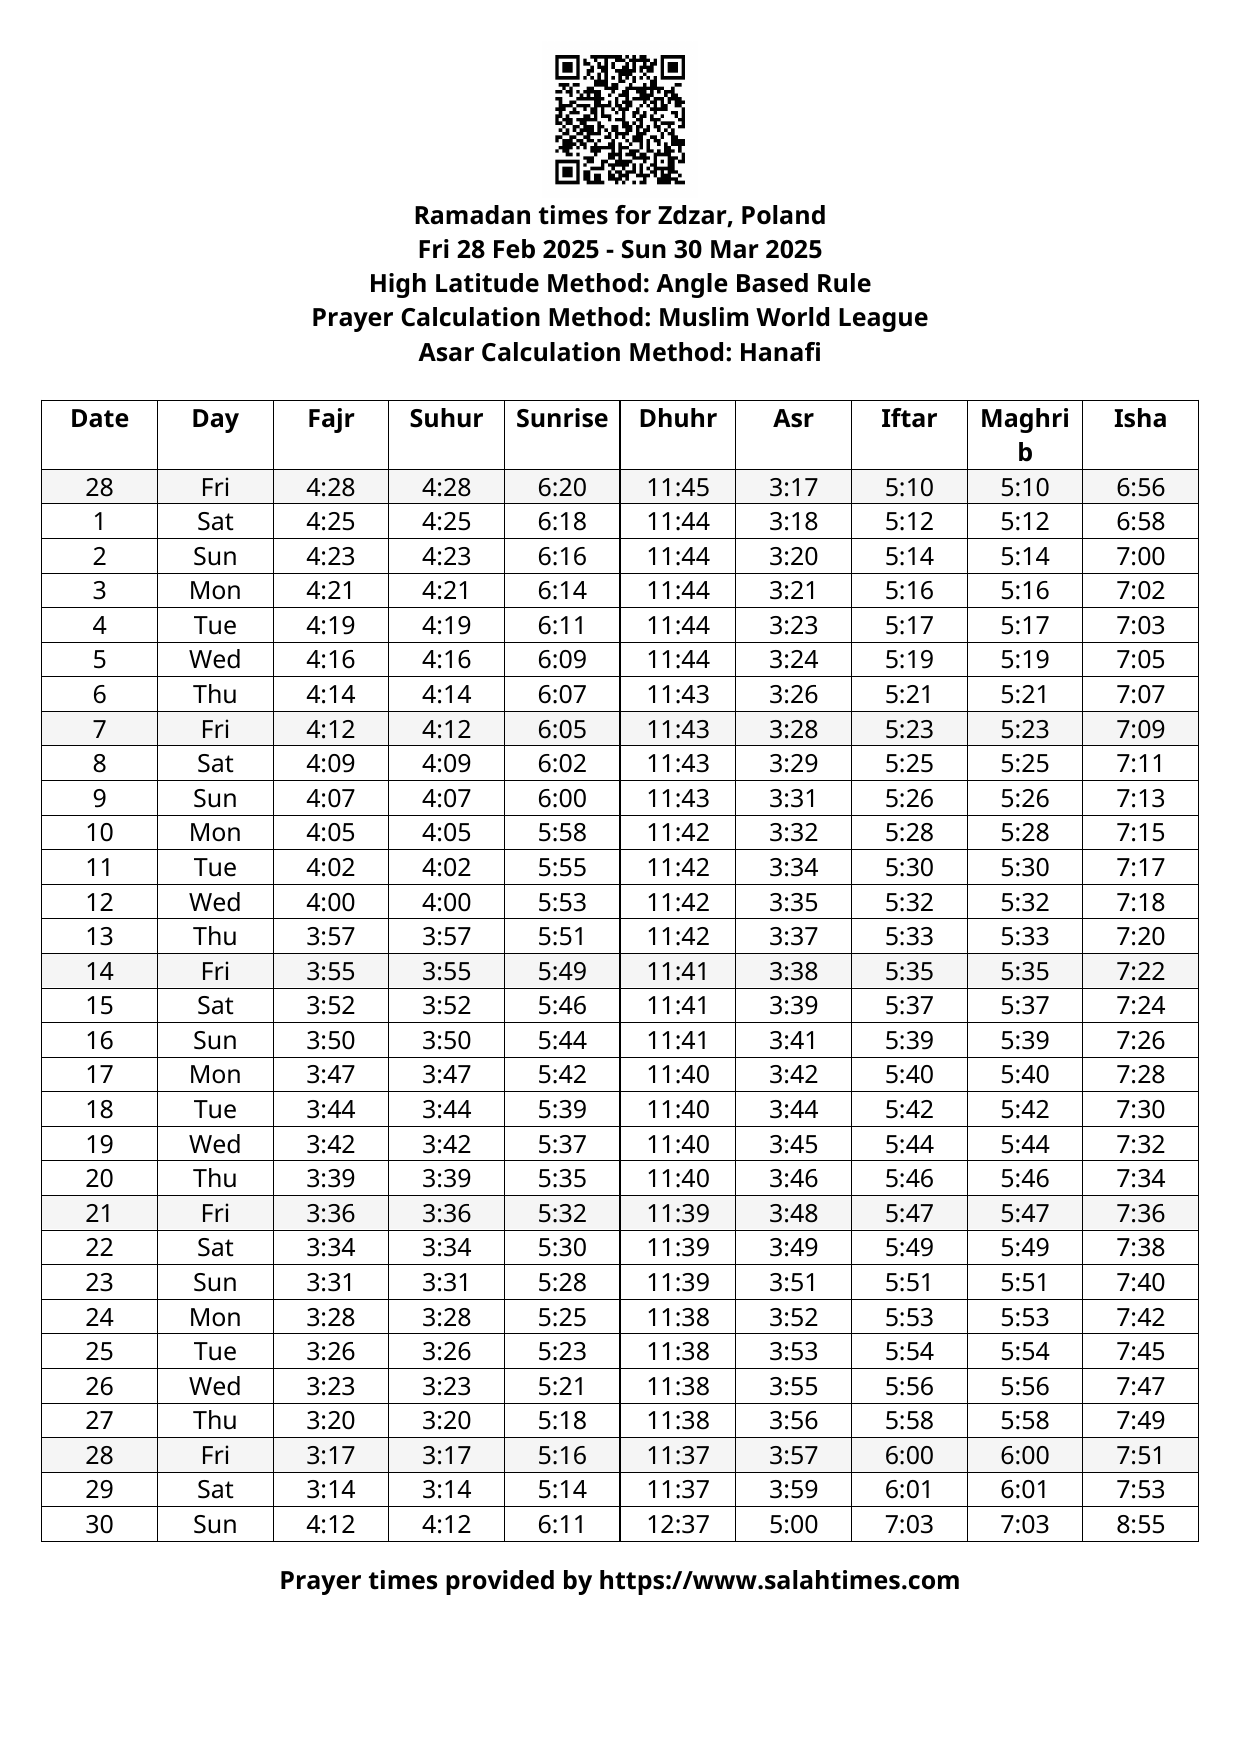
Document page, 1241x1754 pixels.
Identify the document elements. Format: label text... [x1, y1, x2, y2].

table_cell Wed [158, 1127, 273, 1160]
table_cell 5:10 [852, 470, 967, 503]
table_cell 5:53 [505, 885, 619, 918]
table_cell Tue [158, 608, 273, 642]
table_cell 11:38 [621, 1300, 735, 1333]
table_cell 7:20 [1083, 919, 1198, 953]
table_header Maghrib [968, 401, 1082, 469]
table_cell 7:34 [1083, 1161, 1198, 1195]
table_cell 5:23 [852, 712, 967, 745]
table_cell 22 [42, 1231, 157, 1264]
table_cell Fri [158, 1438, 273, 1472]
table_cell 11:44 [621, 608, 735, 642]
table_cell 3:24 [736, 643, 851, 676]
table_cell Wed [158, 1369, 273, 1402]
table_cell Sun [158, 781, 273, 814]
table_cell 6:58 [1083, 504, 1198, 538]
table_cell 5:37 [968, 989, 1082, 1022]
table_cell 5:53 [852, 1300, 967, 1333]
table_cell 11:38 [621, 1404, 735, 1437]
table_cell 9 [42, 781, 157, 814]
table_cell 3:34 [736, 850, 851, 884]
table_cell 3:44 [389, 1092, 504, 1126]
table_cell 5:42 [968, 1092, 1082, 1126]
table_cell 3:28 [274, 1300, 388, 1333]
table_cell 5:39 [505, 1092, 619, 1126]
table_header Date [42, 401, 157, 469]
table_cell 5:42 [852, 1092, 967, 1126]
table_cell 5:28 [505, 1265, 619, 1299]
table_cell 11:45 [621, 470, 735, 503]
table_cell 3:17 [736, 470, 851, 503]
table_cell 3:37 [736, 919, 851, 953]
table_cell 13 [42, 919, 157, 953]
table_cell 3:14 [389, 1473, 504, 1506]
table_cell 7:51 [1083, 1438, 1198, 1472]
table_cell 11:37 [621, 1473, 735, 1506]
table_header Day [158, 401, 273, 469]
table_cell 11:42 [621, 919, 735, 953]
table_cell 4:09 [389, 746, 504, 780]
table_cell 3:47 [274, 1058, 388, 1091]
table_cell Tue [158, 850, 273, 884]
table_cell 7:00 [1083, 539, 1198, 572]
table_cell Thu [158, 919, 273, 953]
table_cell 3:29 [736, 746, 851, 780]
table_cell 4:12 [274, 712, 388, 745]
table_cell 7:26 [1083, 1023, 1198, 1057]
table_cell 5:46 [505, 989, 619, 1022]
table_cell 7:36 [1083, 1196, 1198, 1229]
table_cell 11:40 [621, 1161, 735, 1195]
table_cell 3:39 [389, 1161, 504, 1195]
table_cell 4:07 [274, 781, 388, 814]
table_cell Mon [158, 816, 273, 849]
table_cell 7:03 [968, 1507, 1082, 1541]
table_cell 3:34 [389, 1231, 504, 1264]
table_cell 18 [42, 1092, 157, 1126]
table_cell 3:46 [736, 1161, 851, 1195]
table_cell 5:46 [852, 1161, 967, 1195]
table_cell 5:26 [968, 781, 1082, 814]
table_cell 3:57 [274, 919, 388, 953]
table_cell 5:53 [968, 1300, 1082, 1333]
table_cell 11:44 [621, 504, 735, 538]
table_cell 5:37 [505, 1127, 619, 1160]
table_cell 14 [42, 954, 157, 987]
table_cell Sat [158, 504, 273, 538]
table_cell 5:30 [968, 850, 1082, 884]
table_cell 7:02 [1083, 574, 1198, 607]
table_cell Fri [158, 712, 273, 745]
table_cell 29 [42, 1473, 157, 1506]
table_cell 5:40 [968, 1058, 1082, 1091]
table_cell 4:05 [389, 816, 504, 849]
table_cell 5:25 [968, 746, 1082, 780]
table_cell 5:17 [852, 608, 967, 642]
table_cell 11:44 [621, 574, 735, 607]
table_cell 7:53 [1083, 1473, 1198, 1506]
table_cell 21 [42, 1196, 157, 1229]
table_cell 5 [42, 643, 157, 676]
table_cell 3:39 [736, 989, 851, 1022]
table_cell 5:10 [968, 470, 1082, 503]
table_cell 3:18 [736, 504, 851, 538]
table_cell 5:00 [736, 1507, 851, 1541]
table_cell 5:16 [968, 574, 1082, 607]
table_cell 3:20 [736, 539, 851, 572]
table_cell 7:09 [1083, 712, 1198, 745]
table_cell 5:14 [968, 539, 1082, 572]
table_cell 5:32 [968, 885, 1082, 918]
table_cell 7 [42, 712, 157, 745]
table_cell 5:19 [968, 643, 1082, 676]
table_cell 5:56 [852, 1369, 967, 1402]
table_cell 5:26 [852, 781, 967, 814]
table_cell 5:40 [852, 1058, 967, 1091]
table_cell 11:40 [621, 1092, 735, 1126]
table_cell 11:41 [621, 954, 735, 987]
table_cell 10 [42, 816, 157, 849]
table_cell 20 [42, 1161, 157, 1195]
table_cell 3:53 [736, 1334, 851, 1368]
table_cell 6:00 [852, 1438, 967, 1472]
table_cell 5:47 [852, 1196, 967, 1229]
table_cell 3:56 [736, 1404, 851, 1437]
table_cell 5:44 [852, 1127, 967, 1160]
table_cell 28 [42, 1438, 157, 1472]
table_cell 3:52 [389, 989, 504, 1022]
table_cell 11:43 [621, 677, 735, 711]
picture [542, 41, 699, 198]
table_cell 4:12 [389, 1507, 504, 1541]
table_cell 3:44 [274, 1092, 388, 1126]
table_cell 30 [42, 1507, 157, 1541]
table_cell Sat [158, 1231, 273, 1264]
table_cell 5:49 [852, 1231, 967, 1264]
table_cell 11:44 [621, 643, 735, 676]
table_cell 7:22 [1083, 954, 1198, 987]
table_cell 4:23 [389, 539, 504, 572]
table_cell 3:55 [736, 1369, 851, 1402]
table_cell 3:42 [389, 1127, 504, 1160]
text Ramadan times for Zdzar, Poland [42, 198, 1198, 232]
table_cell 5:16 [852, 574, 967, 607]
table_cell 7:24 [1083, 989, 1198, 1022]
table_header Dhuhr [621, 401, 735, 469]
table_cell Thu [158, 1161, 273, 1195]
table_cell 6:01 [968, 1473, 1082, 1506]
table_cell 11:41 [621, 1023, 735, 1057]
table_cell 7:13 [1083, 781, 1198, 814]
table_cell 5:51 [968, 1265, 1082, 1299]
table_cell 4:21 [274, 574, 388, 607]
table_cell 4:19 [389, 608, 504, 642]
table_cell Mon [158, 574, 273, 607]
table_cell Thu [158, 677, 273, 711]
text High Latitude Method: Angle Based Rule [42, 266, 1198, 300]
table_cell Wed [158, 643, 273, 676]
table_cell 11:43 [621, 746, 735, 780]
table_cell 11 [42, 850, 157, 884]
table_cell 8 [42, 746, 157, 780]
table_cell 15 [42, 989, 157, 1022]
table_cell 6:56 [1083, 470, 1198, 503]
table_cell 24 [42, 1300, 157, 1333]
table_cell 16 [42, 1023, 157, 1057]
table_cell 4:23 [274, 539, 388, 572]
table_cell 4:25 [389, 504, 504, 538]
table_cell 3:35 [736, 885, 851, 918]
table_cell 4:19 [274, 608, 388, 642]
table_cell 7:05 [1083, 643, 1198, 676]
table_cell 3:59 [736, 1473, 851, 1506]
table_cell 3:20 [274, 1404, 388, 1437]
table_cell 5:56 [968, 1369, 1082, 1402]
table_cell 3:42 [736, 1058, 851, 1091]
table_cell 5:21 [852, 677, 967, 711]
table_cell 4:02 [389, 850, 504, 884]
table_cell 5:39 [968, 1023, 1082, 1057]
table_cell 7:03 [1083, 608, 1198, 642]
table_cell 3:23 [274, 1369, 388, 1402]
table_cell 6:14 [505, 574, 619, 607]
table_cell 11:40 [621, 1127, 735, 1160]
table_cell 11:38 [621, 1334, 735, 1368]
table_cell 3:26 [389, 1334, 504, 1368]
table_cell 6:18 [505, 504, 619, 538]
table_cell 5:42 [505, 1058, 619, 1091]
table_cell 26 [42, 1369, 157, 1402]
table_cell 11:39 [621, 1265, 735, 1299]
table_cell 6:11 [505, 1507, 619, 1541]
table_cell 11:37 [621, 1438, 735, 1472]
table_cell 5:58 [505, 816, 619, 849]
table_cell 3:28 [736, 712, 851, 745]
table_cell 7:49 [1083, 1404, 1198, 1437]
table_cell 5:28 [852, 816, 967, 849]
table_cell 7:17 [1083, 850, 1198, 884]
table_cell 3:28 [389, 1300, 504, 1333]
table_cell 5:23 [505, 1334, 619, 1368]
table_cell 3:21 [736, 574, 851, 607]
table_cell 3:55 [389, 954, 504, 987]
table_cell 3:57 [389, 919, 504, 953]
table_cell Fri [158, 954, 273, 987]
table_cell 5:19 [852, 643, 967, 676]
table_cell 3:50 [274, 1023, 388, 1057]
table_cell 3:14 [274, 1473, 388, 1506]
table_cell 11:42 [621, 885, 735, 918]
table_cell 17 [42, 1058, 157, 1091]
table_cell 3:38 [736, 954, 851, 987]
table_cell 3:31 [389, 1265, 504, 1299]
table_cell 4:28 [389, 470, 504, 503]
table_cell Mon [158, 1058, 273, 1091]
table_cell 6:01 [852, 1473, 967, 1506]
table_cell 5:32 [505, 1196, 619, 1229]
text Fri 28 Feb 2025 - Sun 30 Mar 2025 [42, 232, 1198, 266]
table_cell 7:32 [1083, 1127, 1198, 1160]
table_cell 5:17 [968, 608, 1082, 642]
table_cell 5:33 [852, 919, 967, 953]
table_cell 4:07 [389, 781, 504, 814]
table_cell 7:40 [1083, 1265, 1198, 1299]
table_cell 5:30 [505, 1231, 619, 1264]
table_header Asr [736, 401, 851, 469]
table_cell 7:18 [1083, 885, 1198, 918]
table_cell 5:14 [505, 1473, 619, 1506]
table_cell 5:35 [505, 1161, 619, 1195]
table_cell 7:47 [1083, 1369, 1198, 1402]
table_cell 3:52 [274, 989, 388, 1022]
table_cell 5:54 [852, 1334, 967, 1368]
table_cell 5:51 [505, 919, 619, 953]
table_cell 5:39 [852, 1023, 967, 1057]
table_cell 4:16 [274, 643, 388, 676]
table_cell Sun [158, 1023, 273, 1057]
table_cell 5:44 [968, 1127, 1082, 1160]
table_cell 6:00 [968, 1438, 1082, 1472]
table_cell 4:05 [274, 816, 388, 849]
table_cell 3:55 [274, 954, 388, 987]
table_cell 6:09 [505, 643, 619, 676]
table_cell Sun [158, 539, 273, 572]
table_cell 1 [42, 504, 157, 538]
table_cell 5:49 [968, 1231, 1082, 1264]
table_cell Sat [158, 989, 273, 1022]
table_cell 4:12 [274, 1507, 388, 1541]
table_cell 4:21 [389, 574, 504, 607]
table_cell 3:23 [389, 1369, 504, 1402]
table_cell 3:47 [389, 1058, 504, 1091]
table_cell 28 [42, 470, 157, 503]
table_cell 5:32 [852, 885, 967, 918]
table_cell 3:45 [736, 1127, 851, 1160]
table_cell 5:14 [852, 539, 967, 572]
table_cell 5:33 [968, 919, 1082, 953]
table_cell Tue [158, 1092, 273, 1126]
table_cell 3:26 [274, 1334, 388, 1368]
table_cell 5:35 [968, 954, 1082, 987]
table_cell 7:28 [1083, 1058, 1198, 1091]
table_cell 3:17 [274, 1438, 388, 1472]
table_cell 3:50 [389, 1023, 504, 1057]
table_cell 5:54 [968, 1334, 1082, 1368]
table_cell 3:23 [736, 608, 851, 642]
table_cell Sat [158, 1473, 273, 1506]
table_cell 11:39 [621, 1231, 735, 1264]
table_cell 8:55 [1083, 1507, 1198, 1541]
table_header Fajr [274, 401, 388, 469]
table_cell 11:41 [621, 989, 735, 1022]
table_cell 12:37 [621, 1507, 735, 1541]
table_cell 3:44 [736, 1092, 851, 1126]
table_cell 5:58 [968, 1404, 1082, 1437]
table_cell 4:16 [389, 643, 504, 676]
table_cell 27 [42, 1404, 157, 1437]
table_cell 3:31 [736, 781, 851, 814]
text Asar Calculation Method: Hanafi [42, 334, 1198, 368]
table_cell 4:12 [389, 712, 504, 745]
table_cell 4:14 [274, 677, 388, 711]
table_cell 6:00 [505, 781, 619, 814]
table_cell 4:02 [274, 850, 388, 884]
table_cell 11:43 [621, 712, 735, 745]
table_cell Sun [158, 1507, 273, 1541]
table_cell 7:42 [1083, 1300, 1198, 1333]
table_cell Sun [158, 1265, 273, 1299]
table_cell Wed [158, 885, 273, 918]
table_cell 19 [42, 1127, 157, 1160]
table_cell 11:42 [621, 816, 735, 849]
table_cell 7:03 [852, 1507, 967, 1541]
table_cell 5:12 [968, 504, 1082, 538]
table_cell 5:49 [505, 954, 619, 987]
table_cell 5:30 [852, 850, 967, 884]
text Prayer Calculation Method: Muslim World League [42, 300, 1198, 334]
table_cell Tue [158, 1334, 273, 1368]
table_header Suhur [389, 401, 504, 469]
table_cell 7:30 [1083, 1092, 1198, 1126]
table_cell 3:20 [389, 1404, 504, 1437]
table_cell 5:51 [852, 1265, 967, 1299]
table_cell 3:51 [736, 1265, 851, 1299]
table_cell 4:25 [274, 504, 388, 538]
table_cell Sat [158, 746, 273, 780]
table_cell 12 [42, 885, 157, 918]
table_cell 5:35 [852, 954, 967, 987]
table_cell 6 [42, 677, 157, 711]
table_cell 5:37 [852, 989, 967, 1022]
table_cell 5:44 [505, 1023, 619, 1057]
table_cell 3:41 [736, 1023, 851, 1057]
table_cell 4:28 [274, 470, 388, 503]
table_cell 3:34 [274, 1231, 388, 1264]
table_cell 4:14 [389, 677, 504, 711]
table_cell 7:45 [1083, 1334, 1198, 1368]
text Prayer times provided by https://www.salahtimes.com [42, 1563, 1198, 1597]
table_cell Fri [158, 1196, 273, 1229]
table_cell 5:46 [968, 1161, 1082, 1195]
table_cell 5:12 [852, 504, 967, 538]
table_cell Thu [158, 1404, 273, 1437]
table_cell 3:48 [736, 1196, 851, 1229]
table_cell 11:40 [621, 1058, 735, 1091]
table_cell 4:00 [389, 885, 504, 918]
table_cell 11:44 [621, 539, 735, 572]
table_cell 3:42 [274, 1127, 388, 1160]
table_cell 3:39 [274, 1161, 388, 1195]
table_cell 5:25 [505, 1300, 619, 1333]
table_cell 7:07 [1083, 677, 1198, 711]
table_cell 23 [42, 1265, 157, 1299]
table_cell Fri [158, 470, 273, 503]
table_cell 3:49 [736, 1231, 851, 1264]
table_cell Mon [158, 1300, 273, 1333]
table_cell 3:32 [736, 816, 851, 849]
table_cell 5:16 [505, 1438, 619, 1472]
table_cell 5:21 [505, 1369, 619, 1402]
table_cell 4 [42, 608, 157, 642]
table_cell 3 [42, 574, 157, 607]
table_cell 11:43 [621, 781, 735, 814]
table_cell 7:11 [1083, 746, 1198, 780]
table_cell 3:36 [389, 1196, 504, 1229]
table_cell 5:23 [968, 712, 1082, 745]
table_cell 5:18 [505, 1404, 619, 1437]
table_cell 3:31 [274, 1265, 388, 1299]
table_cell 11:39 [621, 1196, 735, 1229]
table_cell 25 [42, 1334, 157, 1368]
table_cell 2 [42, 539, 157, 572]
table_cell 6:20 [505, 470, 619, 503]
table_cell 5:55 [505, 850, 619, 884]
table_cell 6:11 [505, 608, 619, 642]
table_cell 7:38 [1083, 1231, 1198, 1264]
table_cell 3:26 [736, 677, 851, 711]
table_cell 11:42 [621, 850, 735, 884]
table_cell 6:05 [505, 712, 619, 745]
table_cell 5:58 [852, 1404, 967, 1437]
table_cell 5:47 [968, 1196, 1082, 1229]
table_header Sunrise [505, 401, 619, 469]
table_cell 5:25 [852, 746, 967, 780]
table_cell 3:57 [736, 1438, 851, 1472]
table_cell 4:09 [274, 746, 388, 780]
table_header Iftar [852, 401, 967, 469]
table_cell 7:15 [1083, 816, 1198, 849]
table_cell 5:21 [968, 677, 1082, 711]
table_cell 3:36 [274, 1196, 388, 1229]
table_cell 5:28 [968, 816, 1082, 849]
table_cell 6:16 [505, 539, 619, 572]
table_cell 3:17 [389, 1438, 504, 1472]
table_cell 11:38 [621, 1369, 735, 1402]
table_cell 4:00 [274, 885, 388, 918]
table_cell 3:52 [736, 1300, 851, 1333]
table_header Isha [1083, 401, 1198, 469]
table_cell 6:07 [505, 677, 619, 711]
table_cell 6:02 [505, 746, 619, 780]
